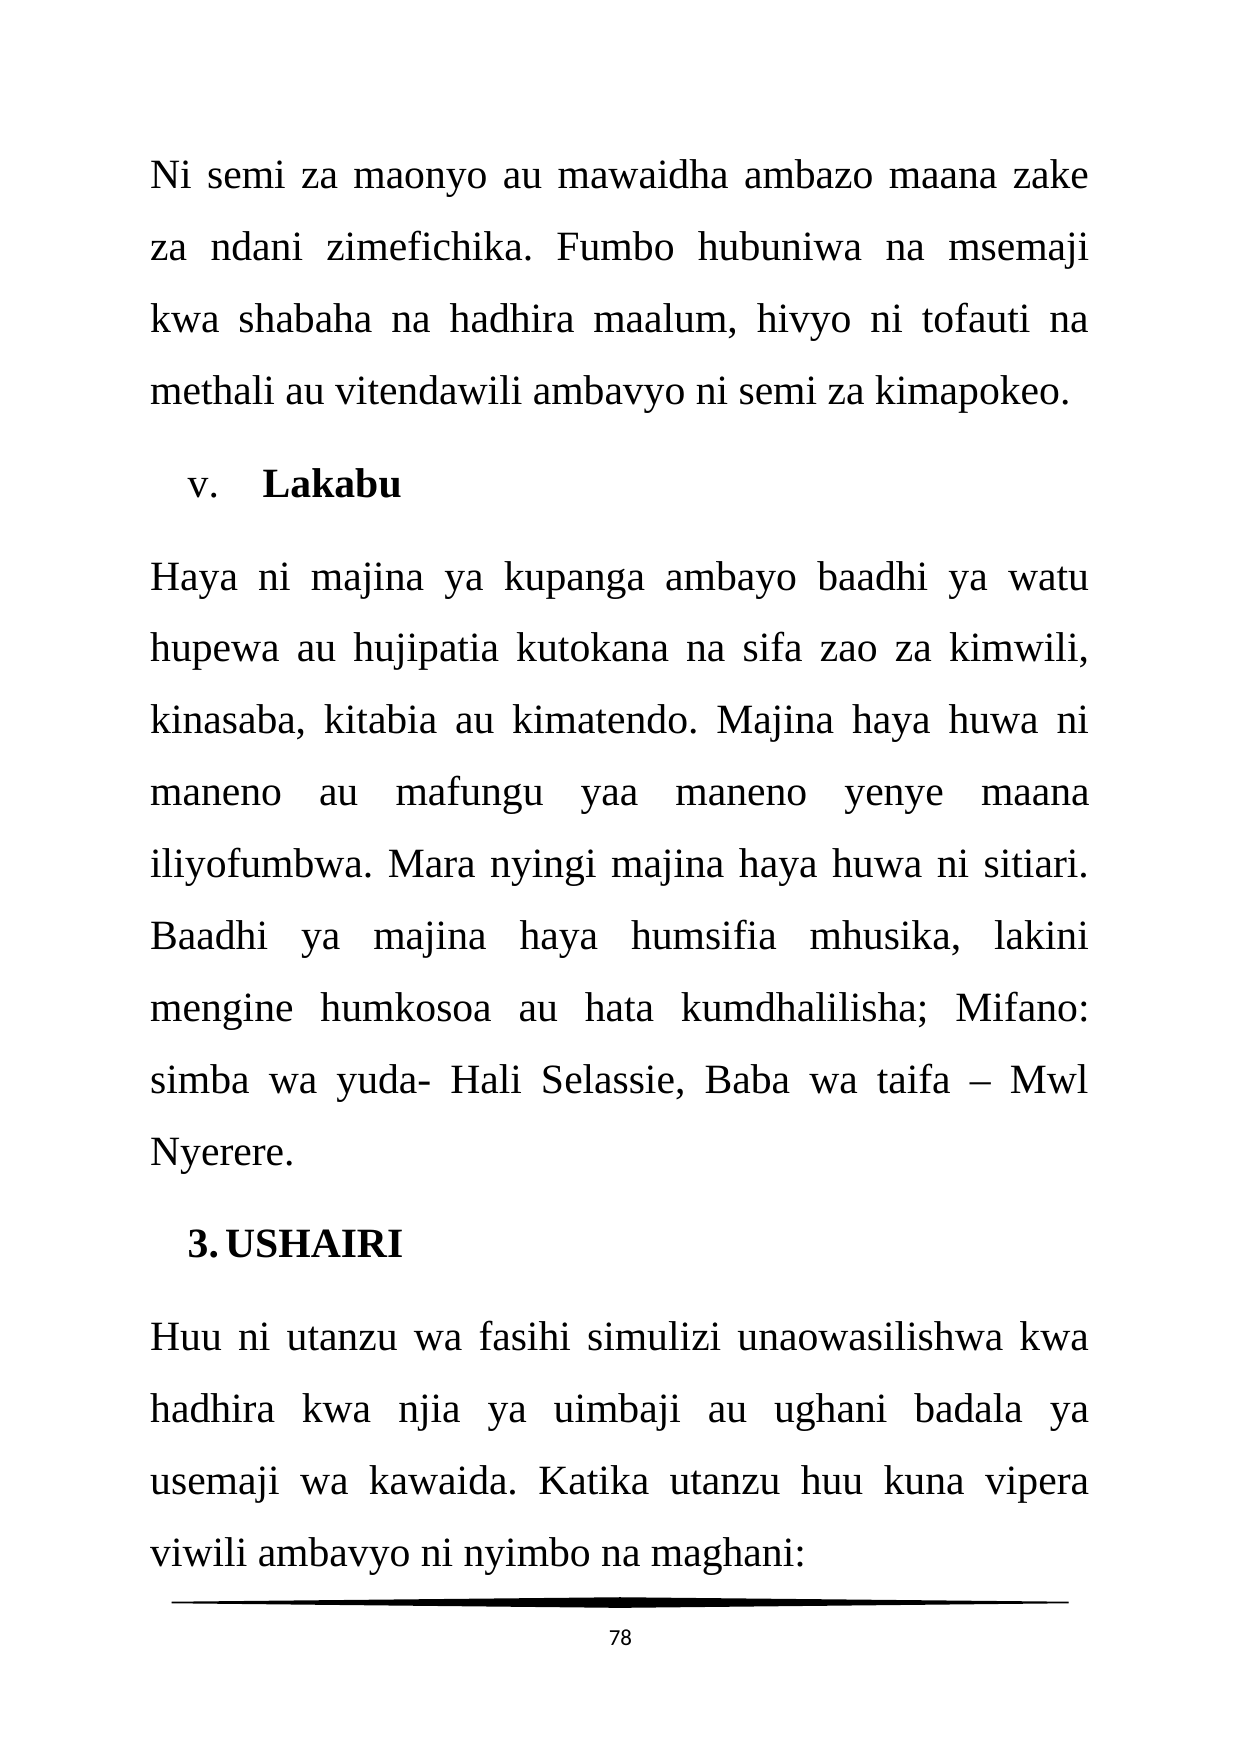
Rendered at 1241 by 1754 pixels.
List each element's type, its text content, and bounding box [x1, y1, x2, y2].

text Ni semi za maonyo au mawaidha ambazo maana zake za ndani zimefichika. Fumbo hubuniwa na msemaji kwa shabaha na hadhira maalum, hivyo ni tofauti na methali au vitendawili ambavyo ni semi za kimapokeo. [150, 150, 1090, 413]
text Haya ni majina ya kupanga ambayo baadhi ya watu hupewa au hujipatia kutokana na sifa zao za kimwili, kinasaba, kitabia au kimatendo. Majina haya huwa ni maneno au mafungu yaa maneno yenye maana iliyofumbwa. Mara nyingi majina haya huwa ni sitiari. Baadhi ya majina haya humsifia mhusika, lakini mengine humkosoa au hata kumdhalilisha; Mifano: simba wa yuda- Hali Selassie, Baba wa taifa – Mwl Nyerere. [150, 551, 1090, 1174]
list USHAIRI [187, 1219, 1090, 1267]
list Lakabu [187, 458, 1090, 506]
text Huu ni utanzu wa fasihi simulizi unaowasilishwa kwa hadhira kwa njia ya uimbaji au ughani badala ya usemaji wa kawaida. Katika utanzu huu kuna vipera viwili ambavyo ni nyimbo na maghani: [150, 1311, 1090, 1575]
